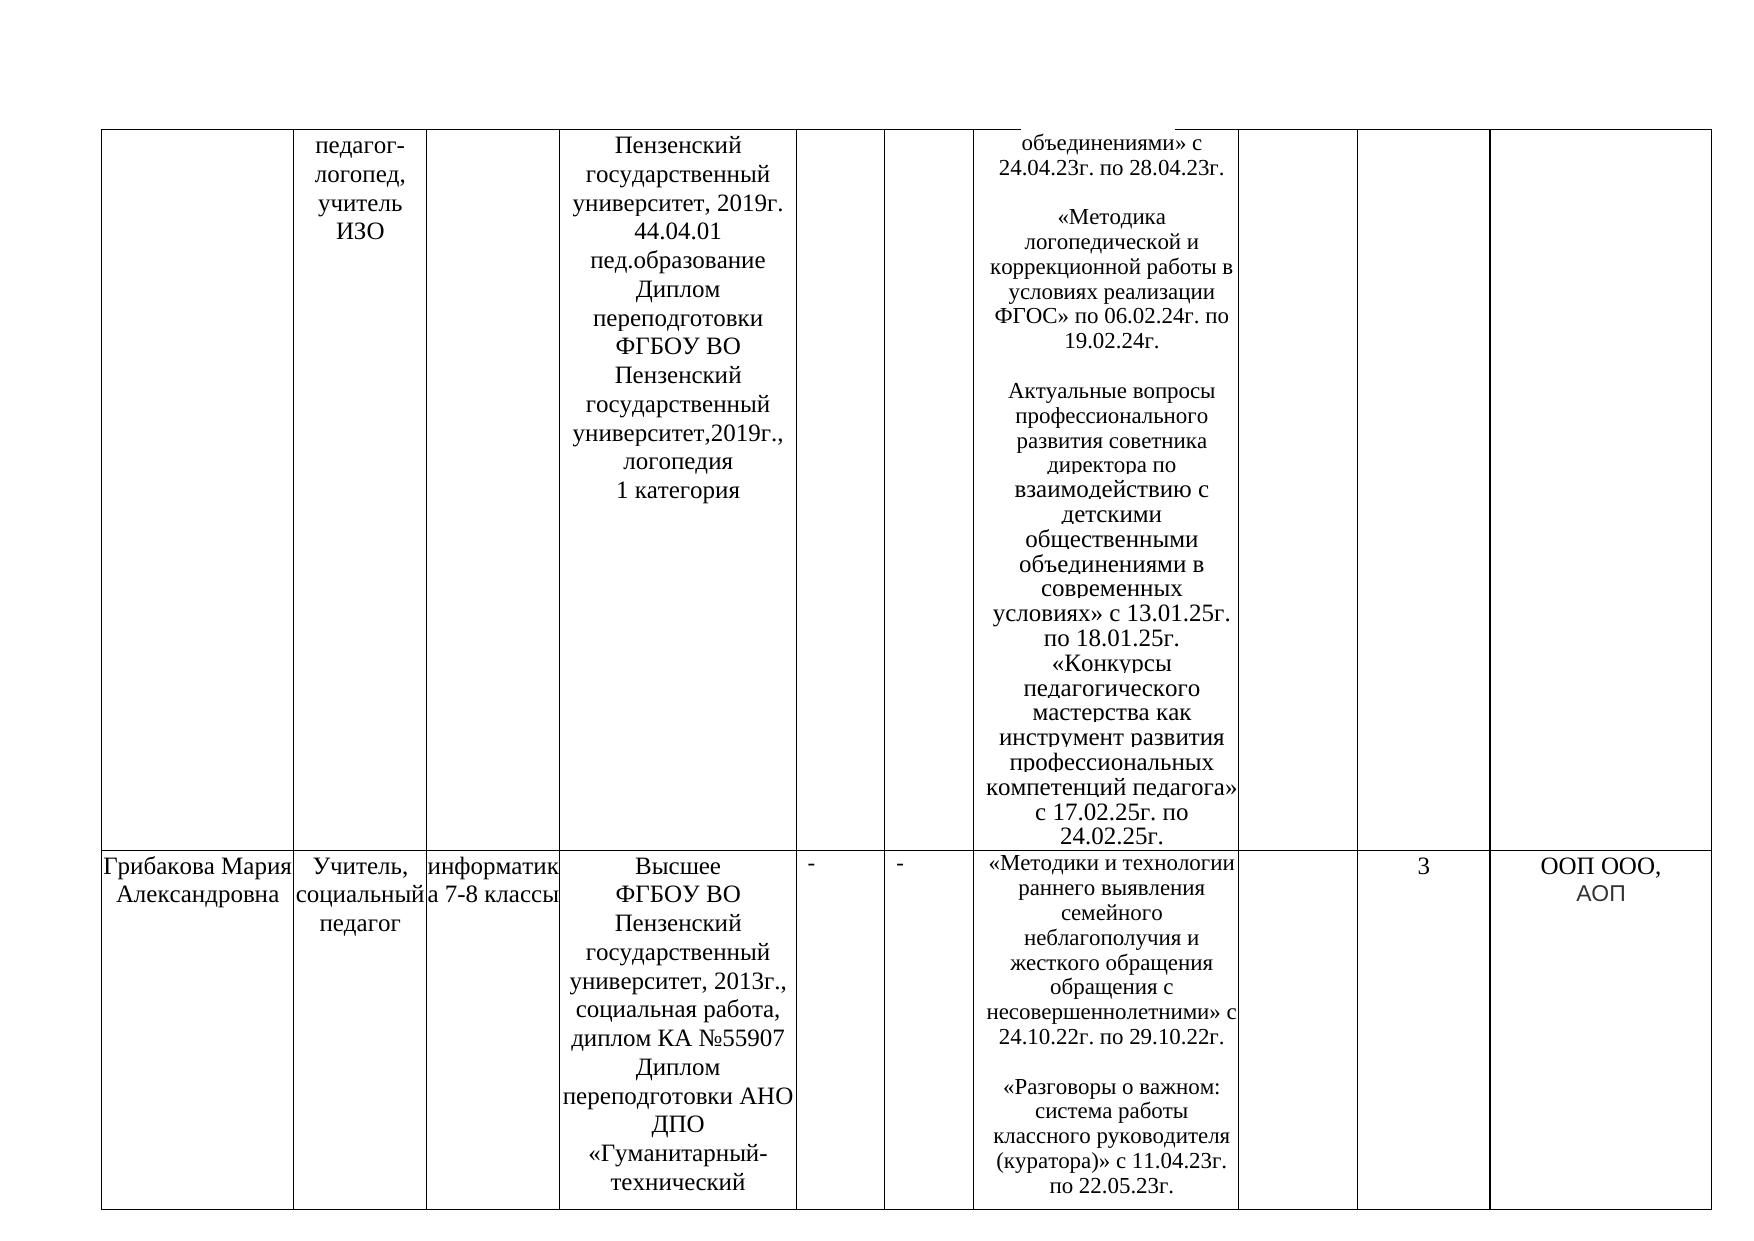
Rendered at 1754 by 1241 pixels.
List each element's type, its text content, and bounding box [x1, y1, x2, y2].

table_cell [1491, 130, 1711, 850]
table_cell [560, 130, 796, 850]
table_cell - [885, 851, 973, 1209]
table_cell ООП ООО, АОП [1491, 851, 1711, 1209]
table_cell - [885, 130, 973, 850]
table_cell - [797, 851, 884, 1209]
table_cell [102, 851, 293, 1209]
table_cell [560, 851, 796, 1209]
table_cell [1239, 851, 1357, 1209]
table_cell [294, 130, 426, 850]
table_cell 6 [1358, 130, 1489, 850]
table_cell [974, 851, 1238, 1209]
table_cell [294, 851, 426, 1209]
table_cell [102, 130, 293, 850]
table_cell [427, 908, 559, 1209]
table_cell [1239, 130, 1357, 850]
table_cell 3 [1358, 851, 1489, 1209]
table_cell - [797, 130, 884, 850]
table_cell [427, 130, 559, 850]
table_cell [974, 130, 1238, 850]
